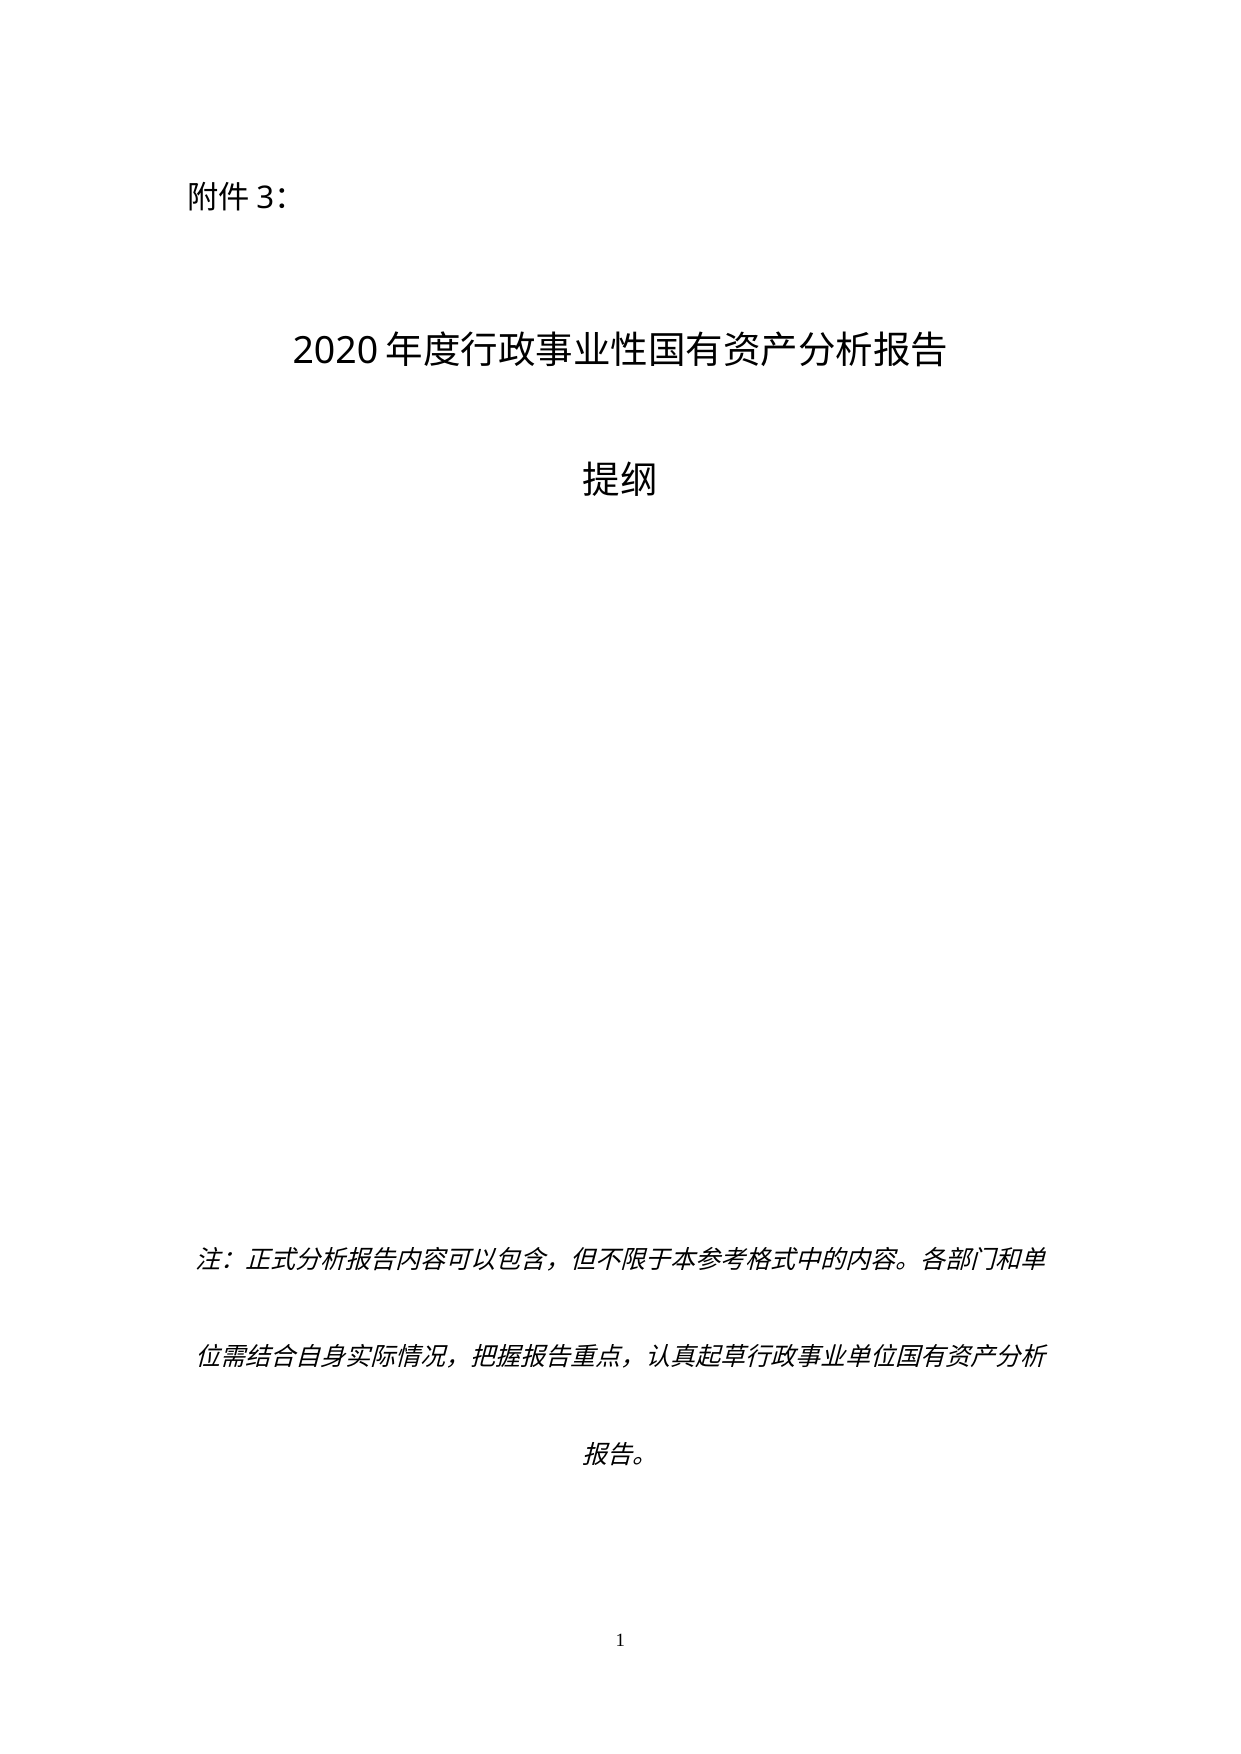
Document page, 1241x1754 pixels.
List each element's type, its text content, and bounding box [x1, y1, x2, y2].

text 注：正式分析报告内容可以包含，但不限于本参考格式中的内容。各部门和单位需结合自身实际情况，把握报告重点，认真起草行政事业单位国有资产分析报告。 [187, 1225, 1053, 1485]
text 附件3： [187, 162, 1053, 227]
text 提纲 [187, 445, 1053, 510]
text 2020年度行政事业性国有资产分析报告 [187, 315, 1053, 380]
